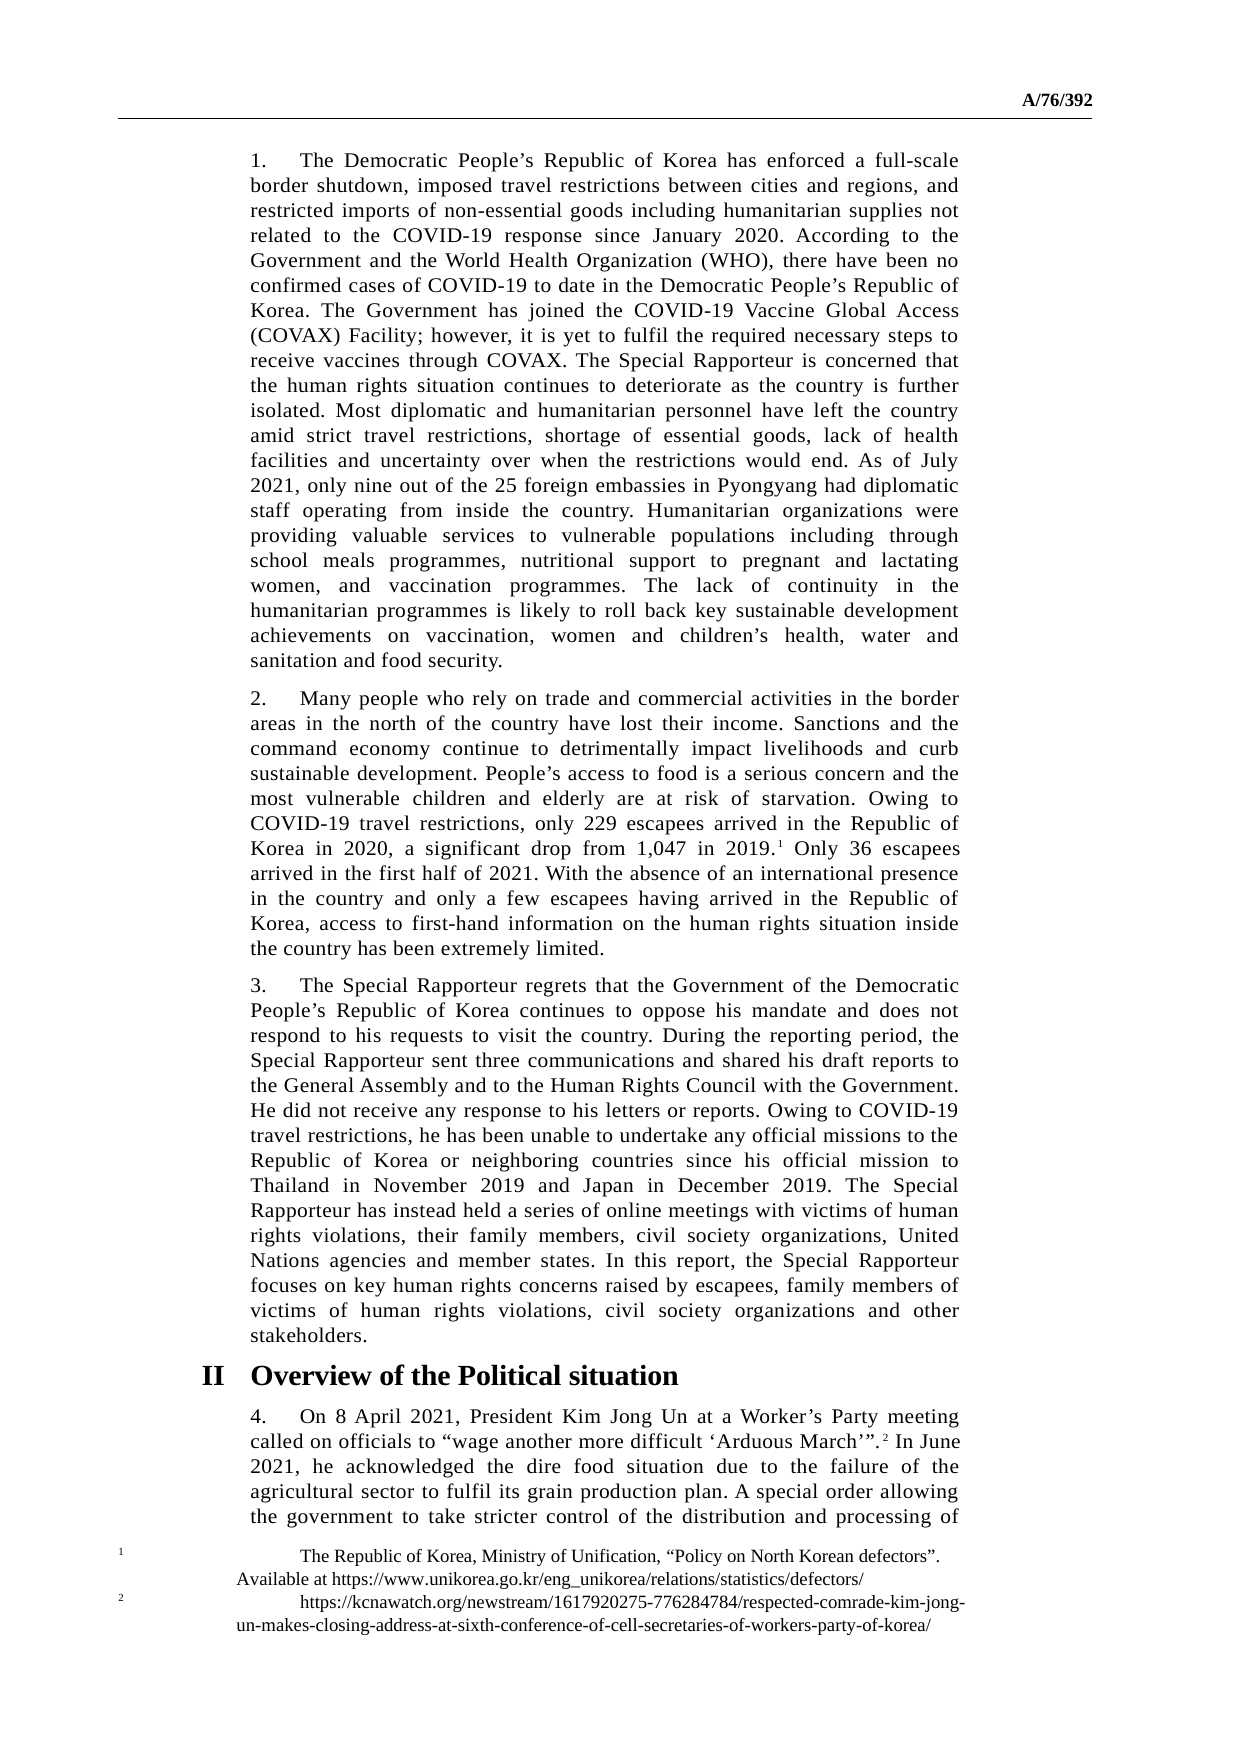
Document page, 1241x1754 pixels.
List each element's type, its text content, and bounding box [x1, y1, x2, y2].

text 2. Many people who rely on trade and commercial activities in the border areas in the north of the country have lost their income. Sanctions and the command economy continue to detrimentally impact livelihoods and curb sustainable development. People’s access to food is a serious concern and the most vulnerable children and elderly are at risk of starvation. Owing to COVID-19 travel restrictions, only 229 escapees arrived in the Republic of Korea in 2020, a significant drop from 1,047 in 2019. Only 36 escapees arrived in the first half of 2021. With the absence of an international presence in the country and only a few escapees having arrived in the Republic of Korea, access to first-hand information on the human rights situation inside the country has been extremely limited. [250, 685, 961, 960]
text 3. The Special Rapporteur regrets that the Government of the Democratic People’s Republic of Korea continues to oppose his mandate and does not respond to his requests to visit the country. During the reporting period, the Special Rapporteur sent three communications and shared his draft reports to the General Assembly and to the Human Rights Council with the Government. He did not receive any response to his letters or reports. Owing to COVID-19 travel restrictions, he has been unable to undertake any official missions to the Republic of Korea or neighboring countries since his official mission to Thailand in November 2019 and Japan in December 2019. The Special Rapporteur has instead held a series of online meetings with victims of human rights violations, their family members, civil society organizations, United Nations agencies and member states. In this report, the Special Rapporteur focuses on key human rights concerns raised by escapees, family members of victims of human rights violations, civil society organizations and other stakeholders. [250, 973, 961, 1348]
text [250, 1404, 961, 1529]
text 1. The Democratic People’s Republic of Korea has enforced a full-scale border shutdown, imposed travel restrictions between cities and regions, and restricted imports of non-essential goods including humanitarian supplies not related to the COVID-19 response since January 2020. According to the Government and the World Health Organization (WHO), there have been no confirmed cases of COVID-19 to date in the Democratic People’s Republic of Korea. The Government has joined the COVID-19 Vaccine Global Access (COVAX) Facility; however, it is yet to fulfil the required necessary steps to receive vaccines through COVAX. The Special Rapporteur is concerned that the human rights situation continues to deteriorate as the country is further isolated. Most diplomatic and humanitarian personnel have left the country amid strict travel restrictions, shortage of essential goods, lack of health facilities and uncertainty over when the restrictions would end. As of July 2021, only nine out of the 25 foreign embassies in Pyongyang had diplomatic staff operating from inside the country. Humanitarian organizations were providing valuable services to vulnerable populations including through school meals programmes, nutritional support to pregnant and lactating women, and vaccination programmes. The lack of continuity in the humanitarian programmes is likely to roll back key sustainable development achievements on vaccination, women and children’s health, water and sanitation and food security. [250, 148, 961, 673]
text II Overview of the Political situation [118, 1360, 1092, 1391]
